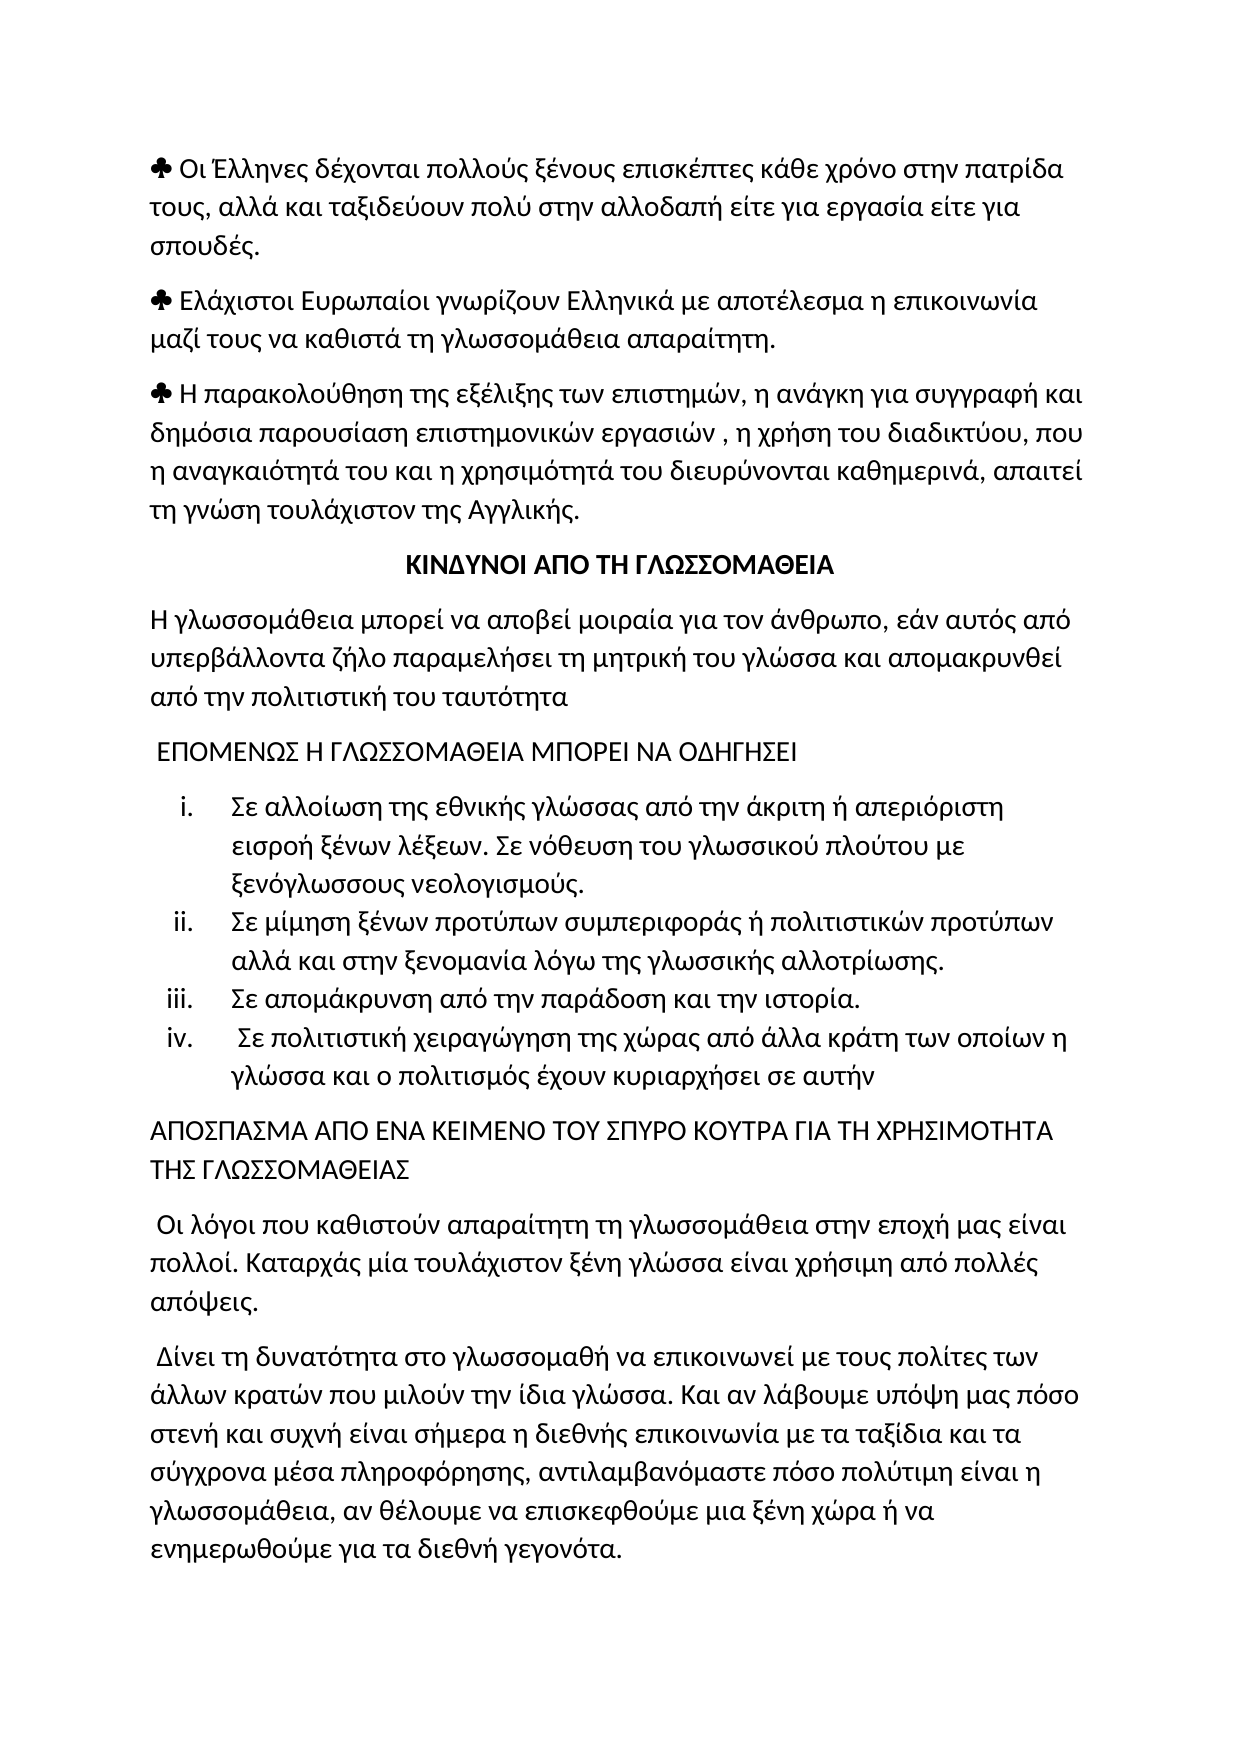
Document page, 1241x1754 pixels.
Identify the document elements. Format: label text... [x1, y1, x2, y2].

text Ελάχιστοι Ευρωπαίοι γνωρίζουν Ελληνικά με αποτέλεσμα η επικοινωνία μαζί τους να καθιστά τη γλωσσομάθεια απαραίτητη. [150, 282, 1090, 356]
text ΑΠΟΣΠΑΣΜΑ ΑΠΟ ΕΝΑ ΚΕΙΜΕΝΟ ΤΟΥ ΣΠΥΡΟ ΚΟΥΤΡΑ ΓΙΑ ΤΗ ΧΡΗΣΙΜΟΤΗΤΑ ΤΗΣ ΓΛΩΣΣΟΜΑΘΕΙΑΣ [150, 1112, 1090, 1186]
text ΕΠΟΜΕΝΩΣ Η ΓΛΩΣΣΟΜΑΘΕΙΑ ΜΠΟΡΕΙ ΝΑ ΟΔΗΓΗΣΕΙ [150, 733, 1090, 769]
list Σε πολιτιστική χειραγώγηση της χώρας από άλλα κράτη των οποίων η γλώσσα και ο πολιτισμός έχουν κυριαρχήσει σε αυτήν [194, 1019, 1090, 1093]
list Σε μίμηση ξένων προτύπων συμπεριφοράς ή πολιτιστικών προτύπων αλλά και στην ξενομανία λόγω της γλωσσικής αλλοτρίωσης. [194, 903, 1090, 977]
text Η παρακολούθηση της εξέλιξης των επιστημών, η ανάγκη για συγγραφή και δημόσια παρουσίαση επιστημονικών εργασιών , η χρήση του διαδικτύου, που η αναγκαιότητά του και η χρησιμότητά του διευρύνονται καθημερινά, απαιτεί τη γνώση τουλάχιστον της Αγγλικής. [150, 376, 1090, 526]
text Η γλωσσομάθεια μπορεί να αποβεί μοιραία για τον άνθρωπο, εάν αυτός από υπερβάλλοντα ζήλο παραμελήσει τη μητρική του γλώσσα και απομακρυνθεί από την πολιτιστική του ταυτότητα [150, 601, 1090, 713]
text Δίνει τη δυνατότητα στο γλωσσομαθή να επικοινωνεί με τους πολίτες των άλλων κρατών που μιλούν την ίδια γλώσσα. Και αν λάβουμε υπόψη μας πόσο στενή και συχνή είναι σήμερα η διεθνής επικοινωνία με τα ταξίδια και τα σύγχρονα μέσα πληροφόρησης, αντιλαμβανόμαστε πόσο πολύτιμη είναι η γλωσσομάθεια, αν θέλουμε να επισκεφθούμε μια ξένη χώρα ή να ενημερωθούμε για τα διεθνή γεγονότα. [150, 1338, 1090, 1566]
text Οι λόγοι που καθιστούν απαραίτητη τη γλωσσομάθεια στην εποχή μας είναι πολλοί. Καταρχάς μία τουλάχιστον ξένη γλώσσα είναι χρήσιμη από πολλές απόψεις. [150, 1206, 1090, 1318]
text ΚΙΝΔΥΝΟΙ ΑΠΟ ΤΗ ΓΛΩΣΣΟΜΑΘΕΙΑ [150, 546, 1090, 582]
list Σε απομάκρυνση από την παράδοση και την ιστορία. [194, 980, 1090, 1016]
list Σε αλλοίωση της εθνικής γλώσσας από την άκριτη ή απεριόριστη εισροή ξένων λέξεων. Σε νόθευση του γλωσσικού πλούτου με ξενόγλωσσους νεολογισμούς. [194, 788, 1090, 901]
text Οι Έλληνες δέχονται πολλούς ξένους επισκέπτες κάθε χρόνο στην πατρίδα τους, αλλά και ταξιδεύουν πολύ στην αλλοδαπή είτε για εργασία είτε για σπουδές. [150, 150, 1090, 262]
